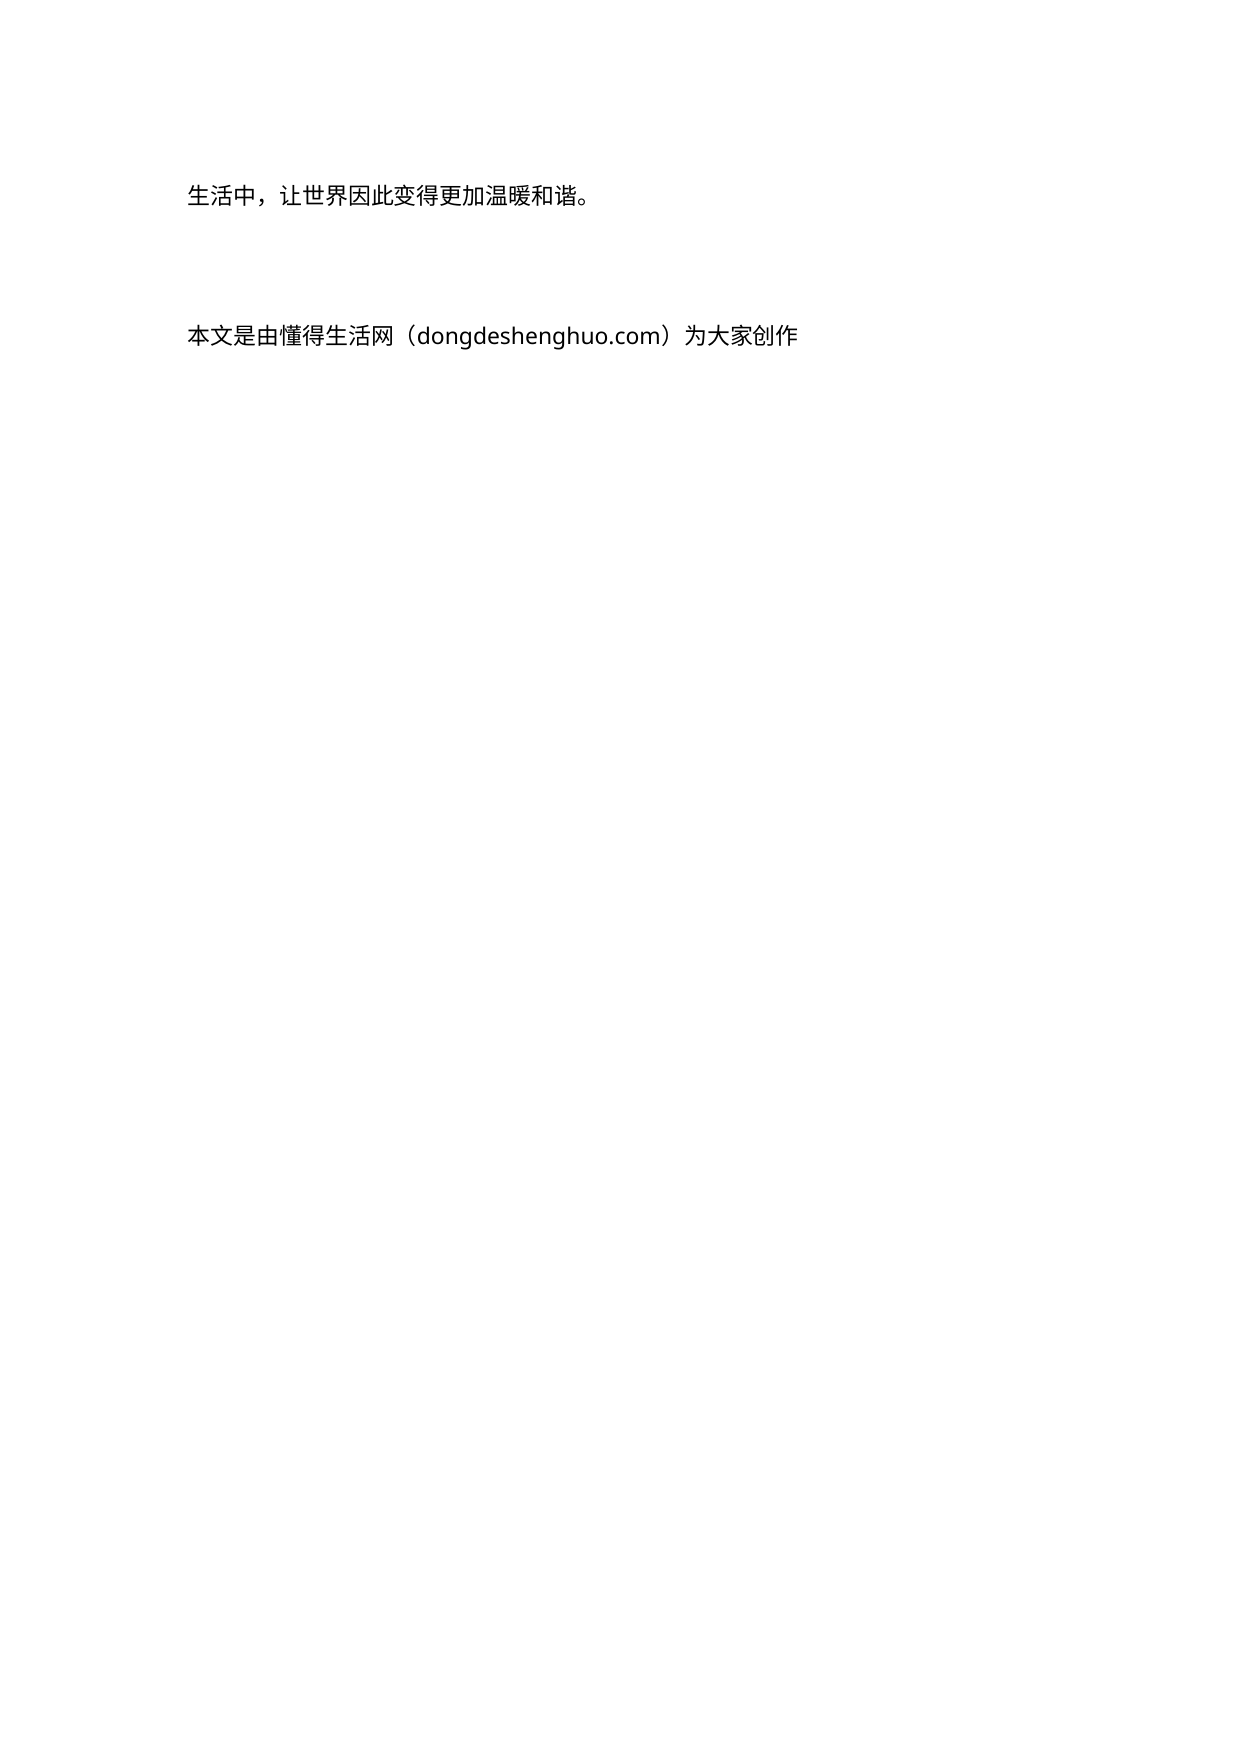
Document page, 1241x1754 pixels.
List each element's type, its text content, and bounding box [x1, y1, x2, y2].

text 本文是由懂得生活网（dongdeshenghuo.com）为大家创作 [187, 302, 1053, 367]
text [187, 162, 1053, 227]
